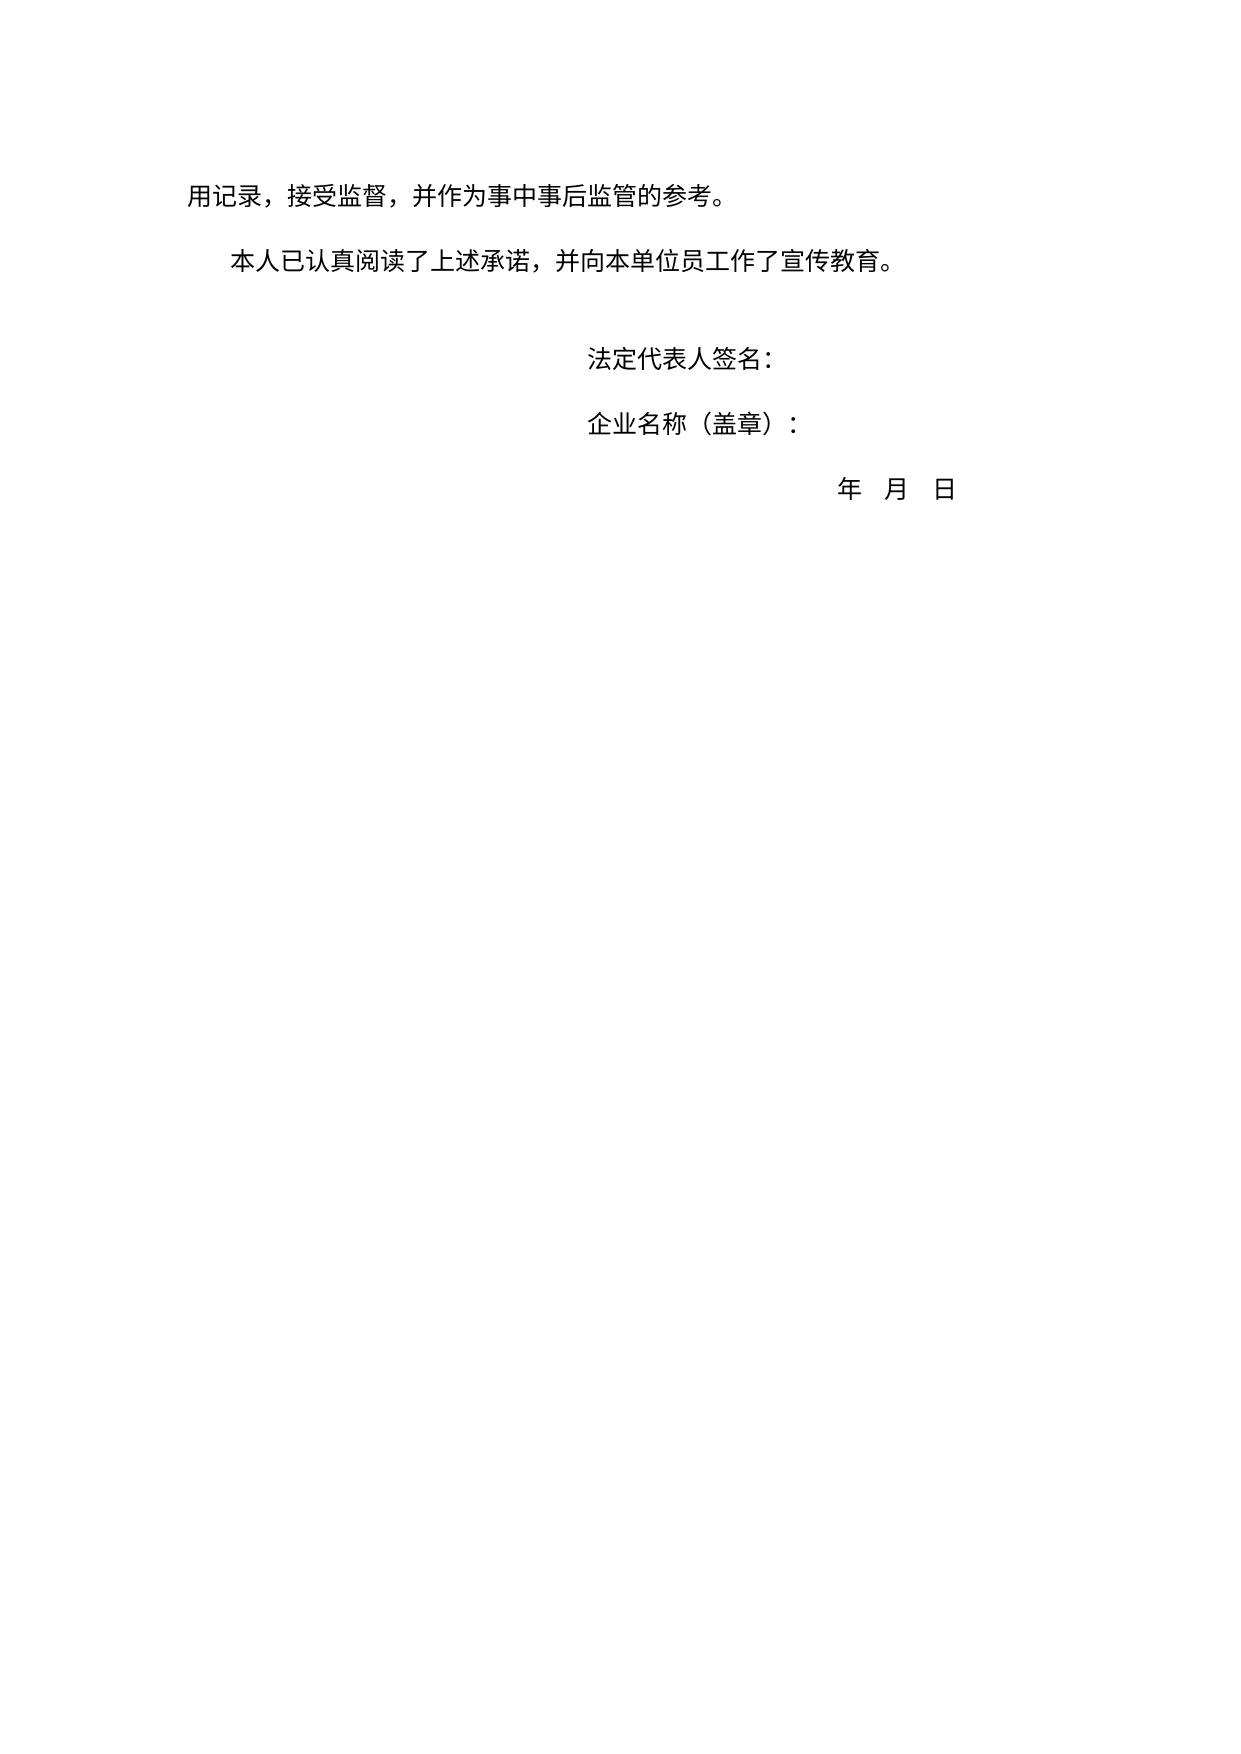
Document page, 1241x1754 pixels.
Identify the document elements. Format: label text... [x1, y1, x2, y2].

text 本人已认真阅读了上述承诺，并向本单位员工作了宣传教育。 [187, 227, 1053, 292]
text 企业名称（盖章）： [187, 390, 1053, 455]
text 法定代表人签名： [187, 325, 1053, 390]
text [187, 162, 1053, 227]
text 年 月 日 [187, 455, 1053, 520]
